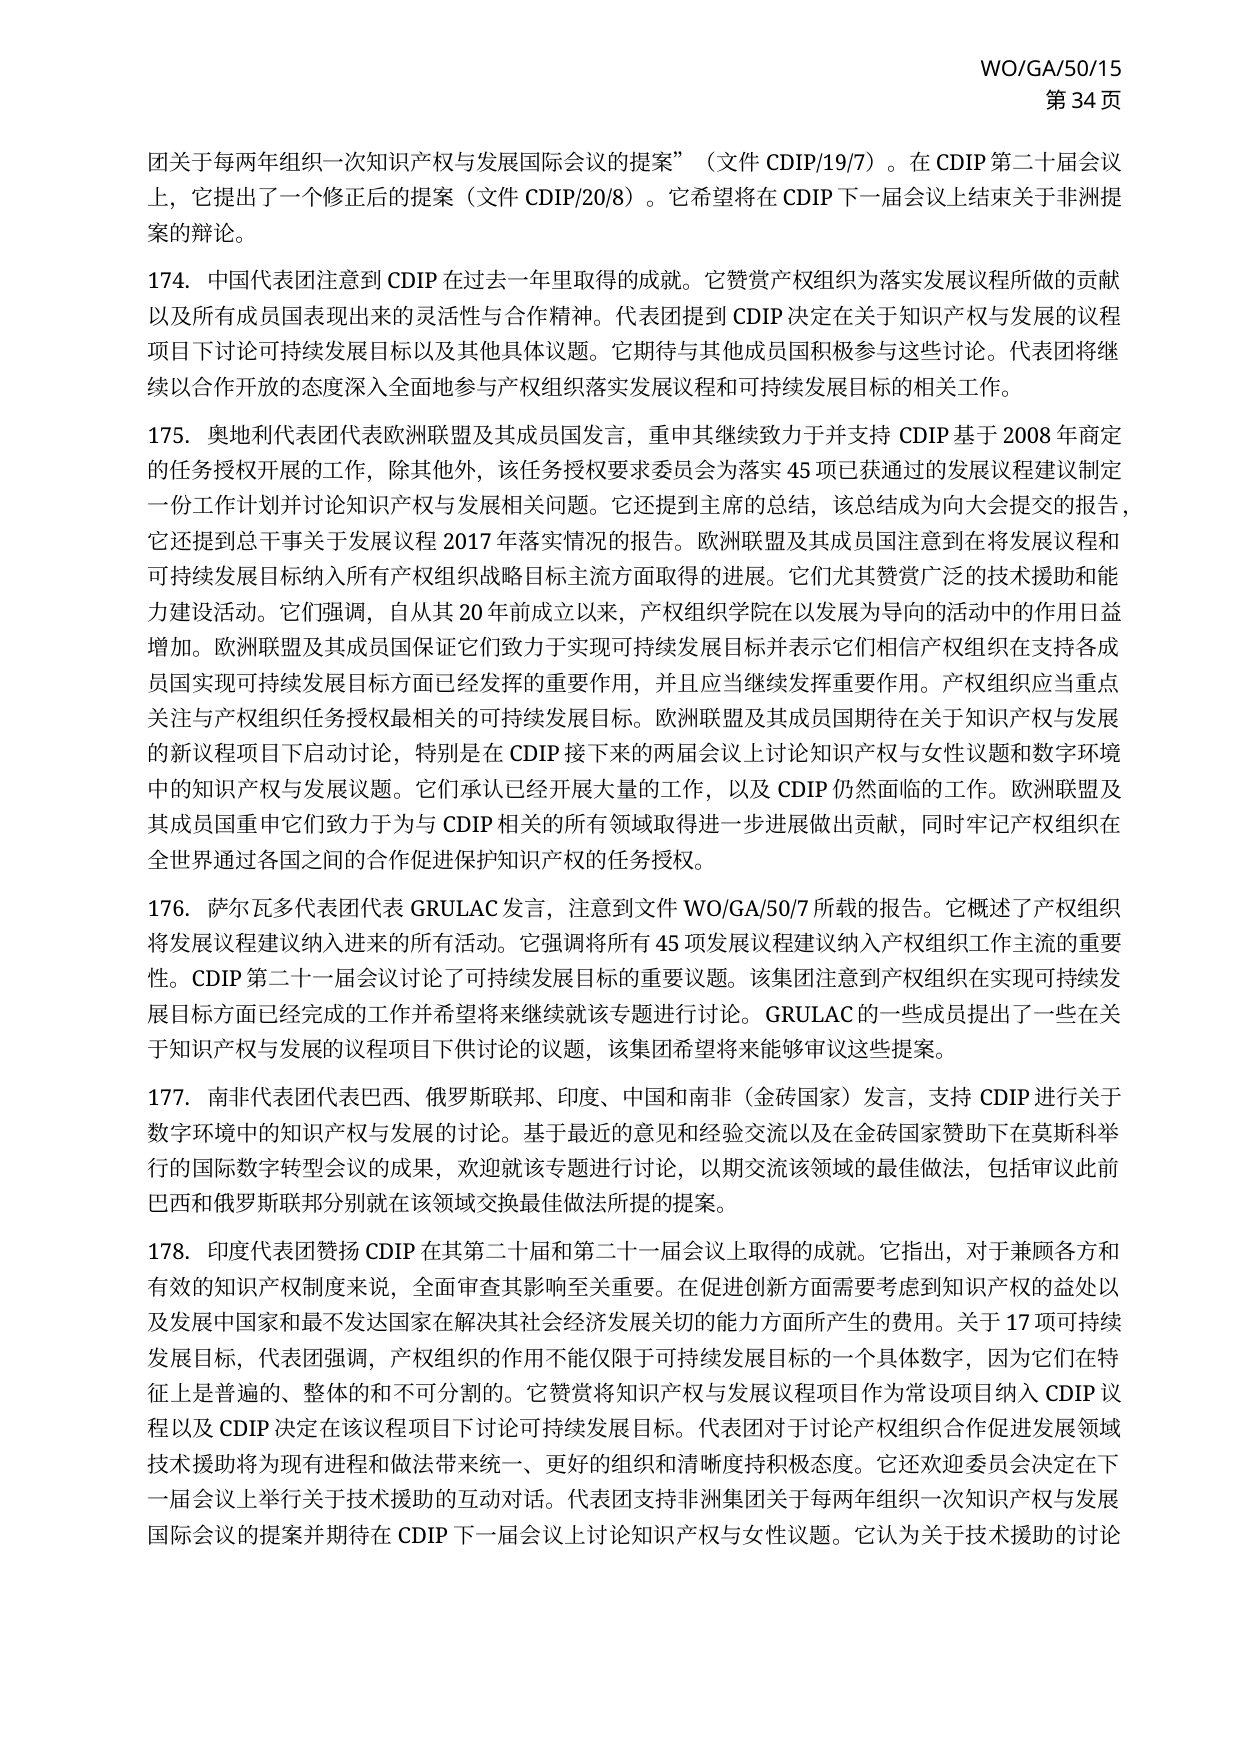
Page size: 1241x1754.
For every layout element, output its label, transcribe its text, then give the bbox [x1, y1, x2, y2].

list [148, 1231, 1122, 1549]
list 南非代表团代表巴西、俄罗斯联邦、印度、中国和南非（金砖国家）发言，支持CDIP进行关于数字环境中的知识产权与发展的讨论。基于最近的意见和经验交流以及在金砖国家赞助下在莫斯科举行的国际数字转型会议的成果，欢迎就该专题进行讨论，以期交流该领域的最佳做法，包括审议此前巴西和俄罗斯联邦分别就在该领域交换最佳做法所提的提案。 [148, 1076, 1122, 1218]
list 奥地利代表团代表欧洲联盟及其成员国发言，重申其继续致力于并支持CDIP基于2008年商定的任务授权开展的工作，除其他外，该任务授权要求委员会为落实45项已获通过的发展议程建议制定一份工作计划并讨论知识产权与发展相关问题。它还提到主席的总结，该总结成为向大会提交的报告，它还提到总干事关于发展议程2017年落实情况的报告。欧洲联盟及其成员国注意到在将发展议程和可持续发展目标纳入所有产权组织战略目标主流方面取得的进展。它们尤其赞赏广泛的技术援助和能力建设活动。它们强调，自从其20年前成立以来，产权组织学院在以发展为导向的活动中的作用日益增加。欧洲联盟及其成员国保证它们致力于实现可持续发展目标并表示它们相信产权组织在支持各成员国实现可持续发展目标方面已经发挥的重要作用，并且应当继续发挥重要作用。产权组织应当重点关注与产权组织任务授权最相关的可持续发展目标。欧洲联盟及其成员国期待在关于知识产权与发展的新议程项目下启动讨论，特别是在CDIP接下来的两届会议上讨论知识产权与女性议题和数字环境中的知识产权与发展议题。它们承认已经开展大量的工作，以及CDIP仍然面临的工作。欧洲联盟及其成员国重申它们致力于为与CDIP相关的所有领域取得进一步进展做出贡献，同时牢记产权组织在全世界通过各国之间的合作促进保护知识产权的任务授权。 [148, 414, 1122, 874]
list 萨尔瓦多代表团代表GRULAC发言，注意到文件WO/GA/50/7所载的报告。它概述了产权组织将发展议程建议纳入进来的所有活动。它强调将所有45项发展议程建议纳入产权组织工作主流的重要性。CDIP第二十一届会议讨论了可持续发展目标的重要议题。该集团注意到产权组织在实现可持续发展目标方面已经完成的工作并希望将来继续就该专题进行讨论。GRULAC的一些成员提出了一些在关于知识产权与发展的议程项目下供讨论的议题，该集团希望将来能够审议这些提案。 [148, 887, 1122, 1064]
list 中国代表团注意到CDIP在过去一年里取得的成就。它赞赏产权组织为落实发展议程所做的贡献以及所有成员国表现出来的灵活性与合作精神。代表团提到CDIP决定在关于知识产权与发展的议程项目下讨论可持续发展目标以及其他具体议题。它期待与其他成员国积极参与这些讨论。代表团将继续以合作开放的态度深入全面地参与产权组织落实发展议程和可持续发展目标的相关工作。 [148, 260, 1122, 401]
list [148, 141, 1122, 247]
